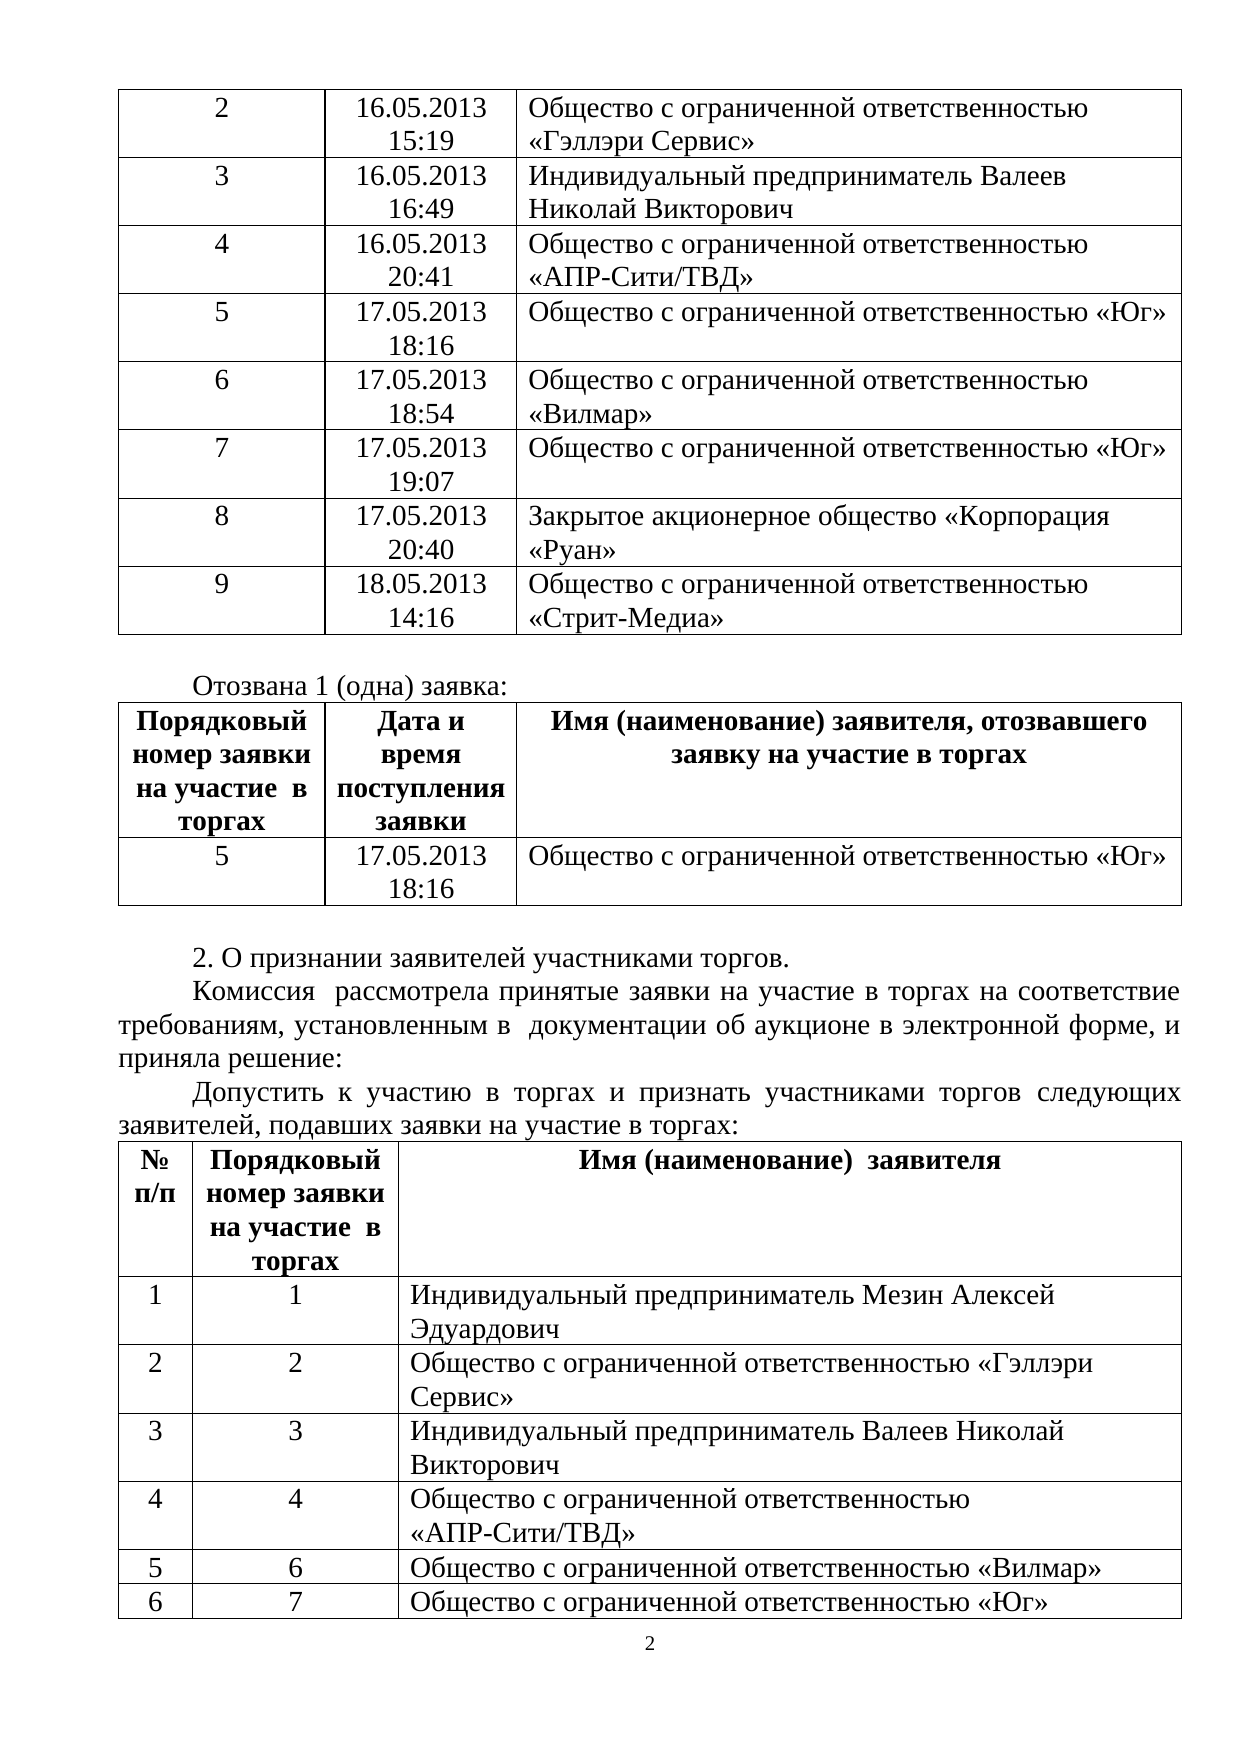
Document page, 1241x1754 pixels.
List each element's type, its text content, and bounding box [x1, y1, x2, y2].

table_cell 16.05.2013 15:19 [326, 90, 516, 157]
table_cell Общество с ограниченной ответственностью «Вилмар» [517, 362, 1181, 429]
table_cell 3 [193, 1414, 398, 1481]
table_cell Закрытое акционерное общество «Корпорация «Руан» [517, 499, 1181, 566]
table_header Имя (наименование) заявителя, отозвавшего заявку на участие в торгах [517, 703, 1181, 837]
table_cell 17.05.2013 18:54 [326, 362, 516, 429]
table_cell 16.05.2013 20:41 [326, 226, 516, 293]
table_cell 2 [119, 90, 324, 157]
text Комиссия рассмотрела принятые заявки на участие в торгах на соответствие требованиям, установленным в документации об аукционе в электронной форме, и приняла решение: [118, 973, 1181, 1074]
table_cell 2 [193, 1345, 398, 1412]
table_cell Общество с ограниченной ответственностью «Гэллэри Сервис» [399, 1345, 1181, 1412]
table_cell 6 [193, 1550, 398, 1583]
table_cell 2 [119, 1345, 192, 1412]
table_cell 4 [193, 1482, 398, 1549]
table_cell 4 [119, 1482, 192, 1549]
table_cell 7 [193, 1584, 398, 1618]
table_header Имя (наименование) заявителя [399, 1142, 1181, 1276]
table_cell 5 [119, 294, 324, 361]
table_cell Общество с ограниченной ответственностью «Вилмар» [399, 1550, 1181, 1583]
table_cell 1 [119, 1277, 192, 1344]
table_header Порядковый номер заявки на участие в торгах [119, 703, 324, 837]
table_cell Индивидуальный предприниматель Мезин Алексей Эдуардович [399, 1277, 1181, 1344]
table_header Дата и время поступления заявки [326, 703, 516, 837]
table_cell 5 [119, 1550, 192, 1583]
table_cell 9 [119, 567, 324, 634]
table_cell Общество с ограниченной ответственностью «Стрит-Медиа» [517, 567, 1181, 634]
table_cell Общество с ограниченной ответственностью «АПР-Сити/ТВД» [517, 226, 1181, 293]
table_cell 3 [119, 158, 324, 225]
table_cell Индивидуальный предприниматель Валеев Николай Викторович [517, 158, 1181, 225]
table_cell Общество с ограниченной ответственностью «Юг» [517, 294, 1181, 361]
text Отозвана 1 (одна) заявка: [118, 668, 1181, 702]
table_cell 7 [119, 430, 324, 497]
table_cell Общество с ограниченной ответственностью «Юг» [399, 1584, 1181, 1618]
table_cell 5 [119, 838, 324, 905]
table_cell Общество с ограниченной ответственностью «Юг» [517, 838, 1181, 905]
table_header Порядковый номер заявки на участие в торгах [193, 1142, 398, 1276]
table_cell 18.05.2013 14:16 [326, 567, 516, 634]
table_cell 3 [119, 1414, 192, 1481]
table_cell 6 [119, 1584, 192, 1618]
table_cell 16.05.2013 16:49 [326, 158, 516, 225]
table_cell Индивидуальный предприниматель Валеев Николай Викторович [399, 1414, 1181, 1481]
table_cell 4 [119, 226, 324, 293]
table_cell 17.05.2013 19:07 [326, 430, 516, 497]
table_cell 17.05.2013 20:40 [326, 499, 516, 566]
table_header № п/п [119, 1142, 192, 1276]
text Допустить к участию в торгах и признать участниками торгов следующих заявителей, подавших заявки на участие в торгах: [118, 1074, 1181, 1141]
table_cell 17.05.2013 18:16 [326, 294, 516, 361]
table_cell Общество с ограниченной ответственностью «Гэллэри Сервис» [517, 90, 1181, 157]
table_cell 6 [119, 362, 324, 429]
table_cell Общество с ограниченной ответственностью «АПР-Сити/ТВД» [399, 1482, 1181, 1549]
table_cell 1 [193, 1277, 398, 1344]
table_cell Общество с ограниченной ответственностью «Юг» [517, 430, 1181, 497]
text 2. О признании заявителей участниками торгов. [118, 940, 1181, 973]
table_cell 8 [119, 499, 324, 566]
table_cell 17.05.2013 18:16 [326, 838, 516, 905]
